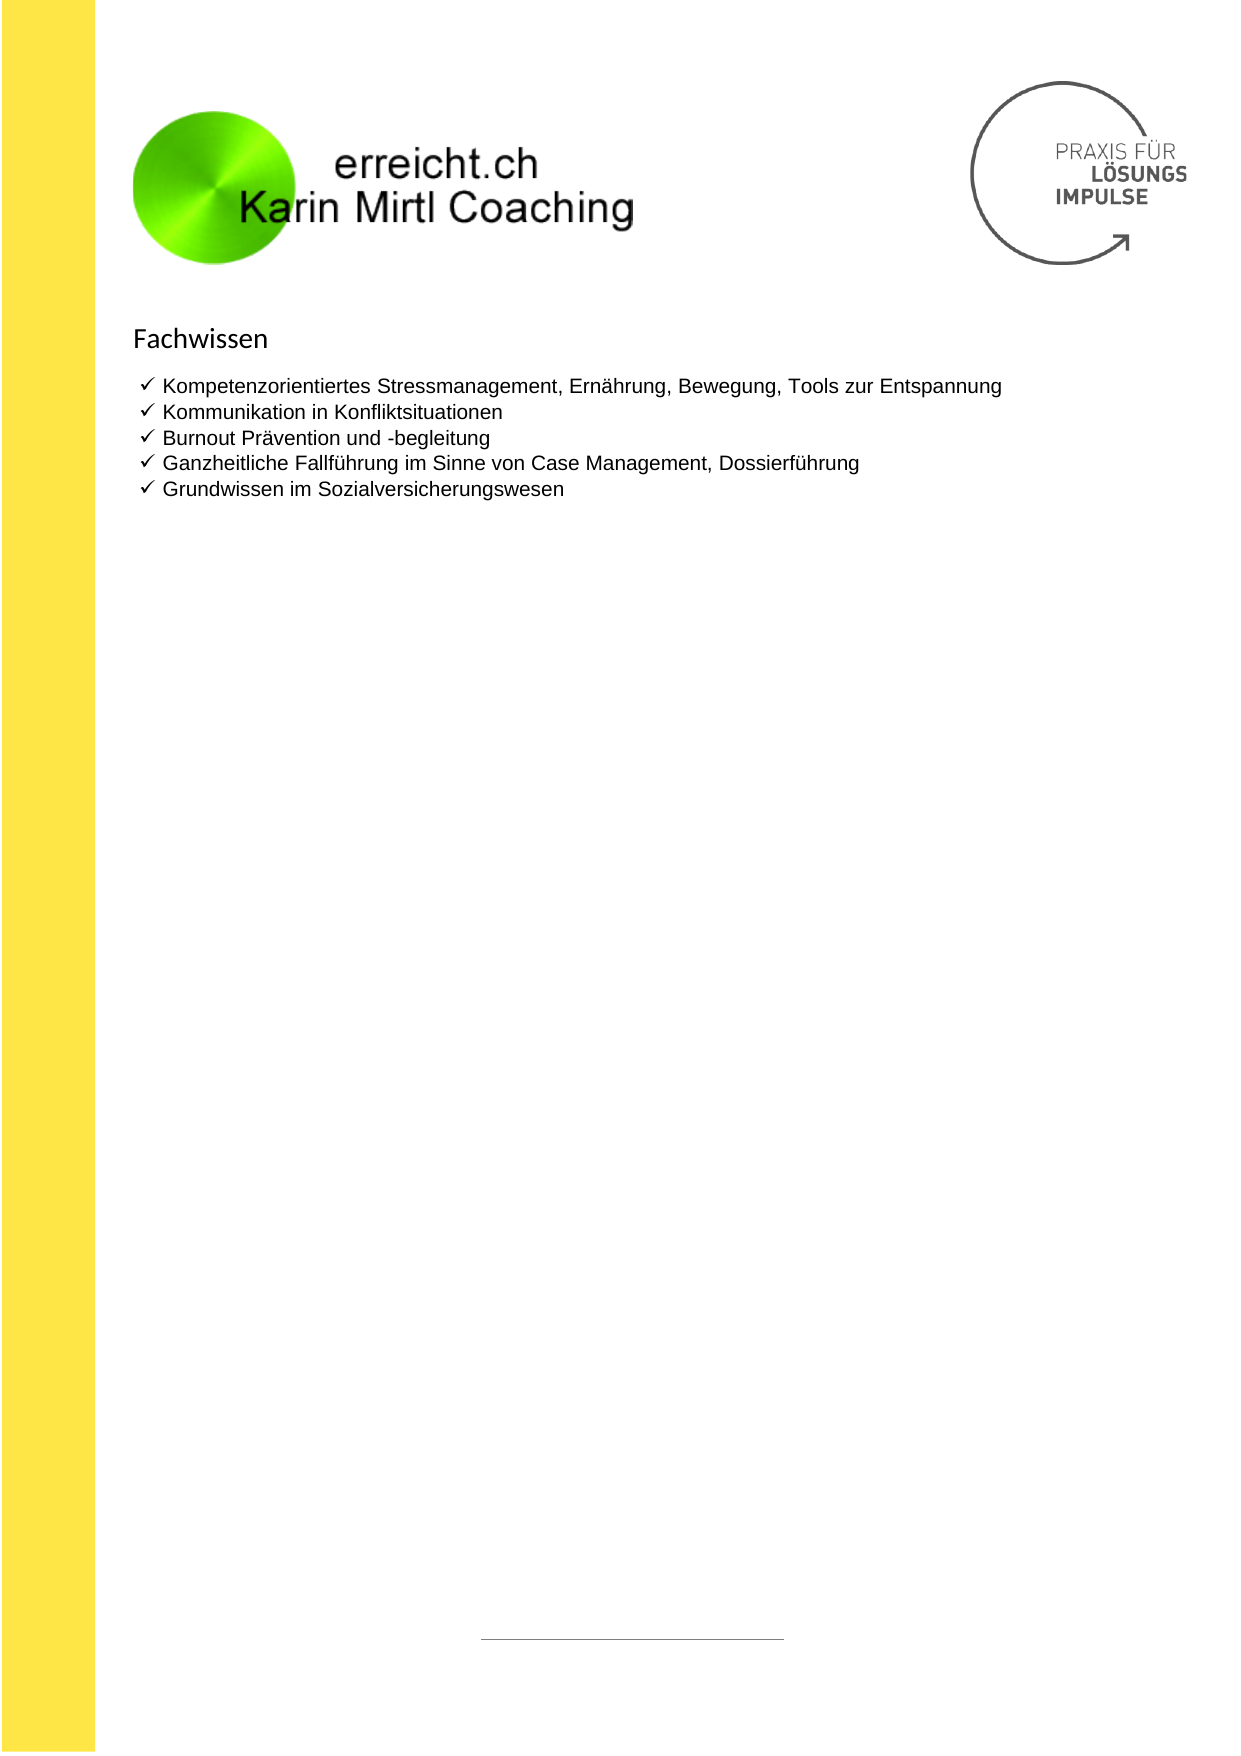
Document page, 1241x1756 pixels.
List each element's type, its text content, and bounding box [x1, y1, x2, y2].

list Kompetenzorientiertes Stressmanagement, Ernährung, Bewegung, Tools zur Entspannung [139, 374, 1198, 398]
picture [970, 81, 1187, 265]
subtitle Fachwissen [133, 320, 1198, 356]
list Kommunikation in Konfliktsituationen [139, 400, 1198, 424]
list Burnout Prävention und -begleitung [139, 425, 1198, 449]
list Grundwissen im Sozialversicherungswesen [139, 476, 1198, 500]
list Ganzheitliche Fallführung im Sinne von Case Management, Dossierführung [139, 451, 1198, 475]
picture [132, 111, 633, 265]
